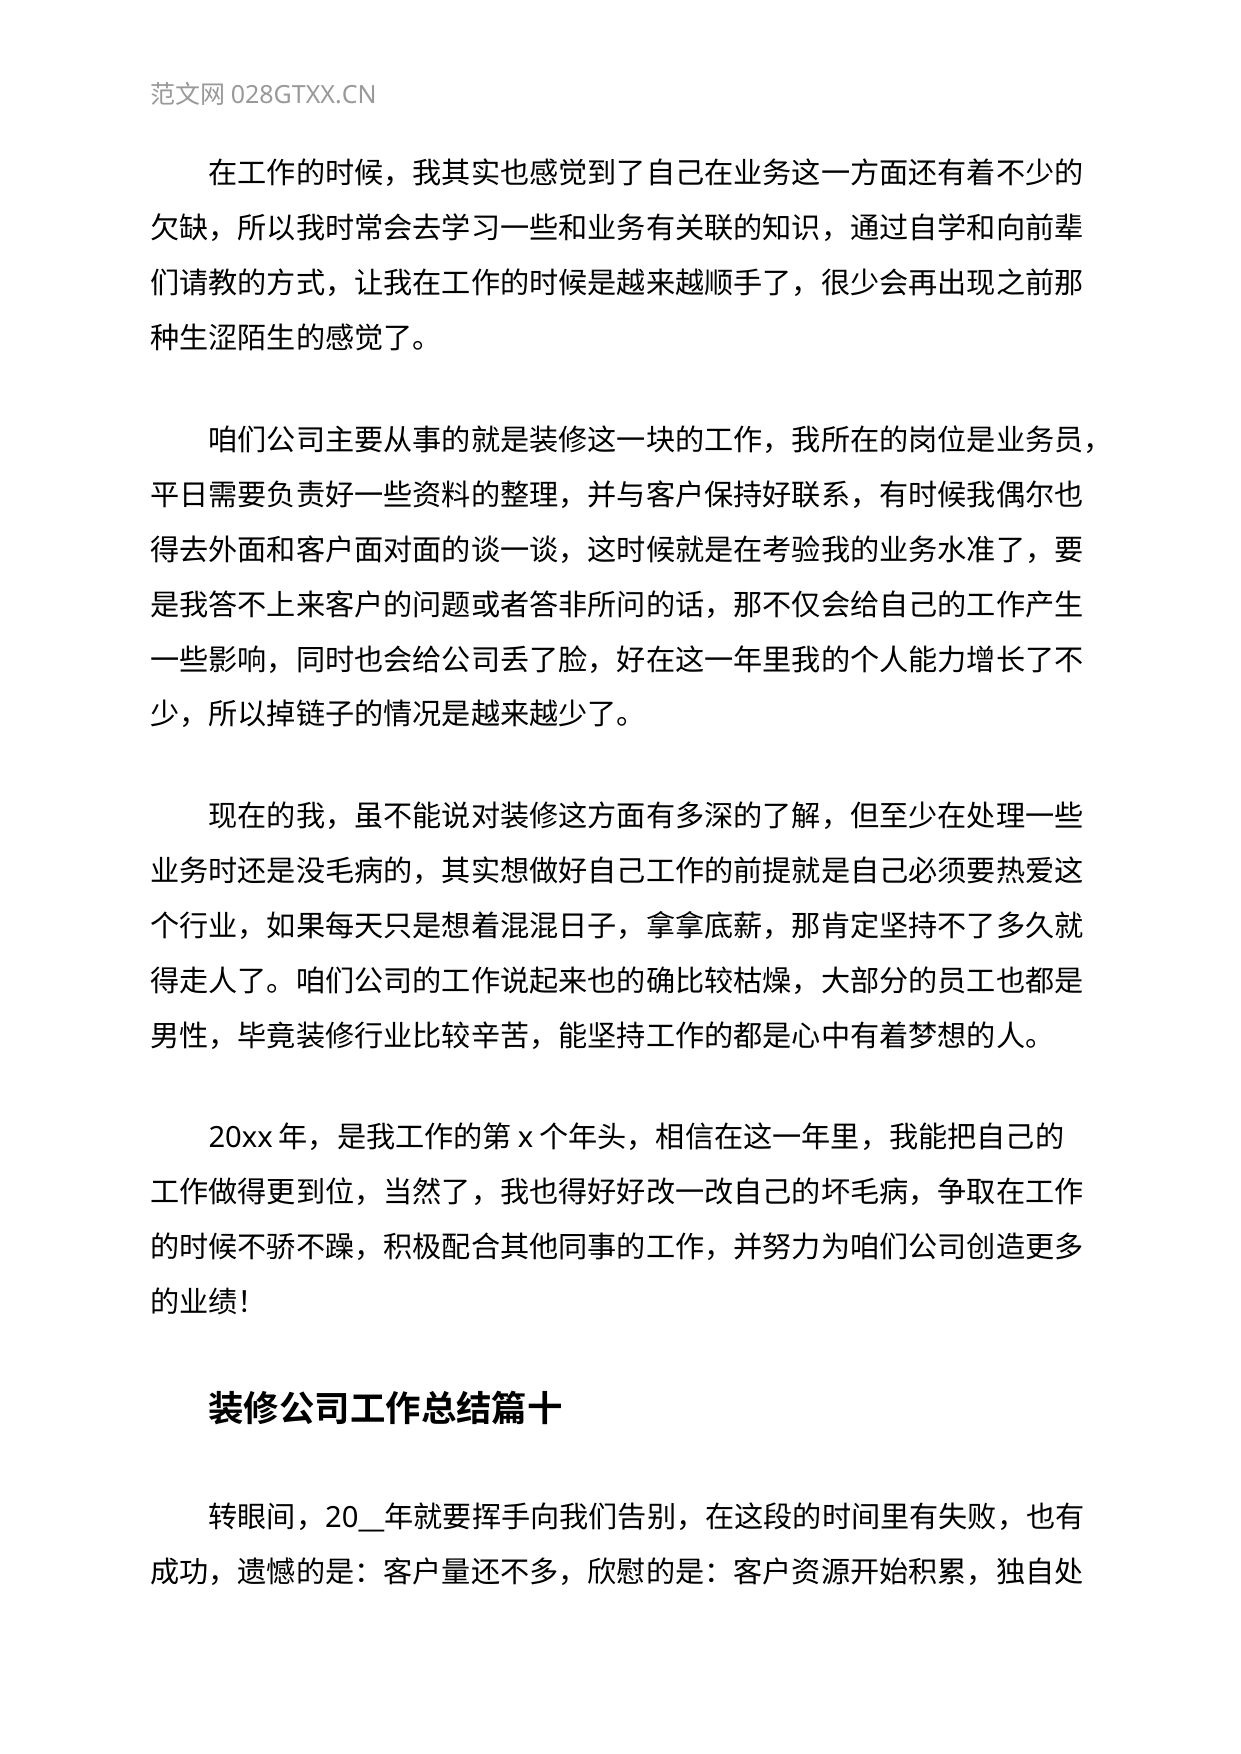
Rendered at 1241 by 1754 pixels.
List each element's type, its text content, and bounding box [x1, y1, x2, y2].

text 咱们公司主要从事的就是装修这一块的工作，我所在的岗位是业务员，平日需要负责好一些资料的整理，并与客户保持好联系，有时候我偶尔也得去外面和客户面对面的谈一谈，这时候就是在考验我的业务水准了，要是我答不上来客户的问题或者答非所问的话，那不仅会给自己的工作产生一些影响，同时也会给公司丢了脸，好在这一年里我的个人能力增长了不少，所以掉链子的情况是越来越少了。 [150, 416, 1090, 733]
text 现在的我，虽不能说对装修这方面有多深的了解，但至少在处理一些业务时还是没毛病的，其实想做好自己工作的前提就是自己必须要热爱这个行业，如果每天只是想着混混日子，拿拿底薪，那肯定坚持不了多久就得走人了。咱们公司的工作说起来也的确比较枯燥，大部分的员工也都是男性，毕竟装修行业比较辛苦，能坚持工作的都是心中有着梦想的人。 [150, 793, 1090, 1054]
text 在工作的时候，我其实也感觉到了自己在业务这一方面还有着不少的欠缺，所以我时常会去学习一些和业务有关联的知识，通过自学和向前辈们请教的方式，让我在工作的时候是越来越顺手了，很少会再出现之前那种生涩陌生的感觉了。 [150, 150, 1090, 357]
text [150, 1494, 1090, 1591]
text 装修公司工作总结篇十 [150, 1381, 1090, 1432]
text 20xx年，是我工作的第x个年头，相信在这一年里，我能把自己的工作做得更到位，当然了，我也得好好改一改自己的坏毛病，争取在工作的时候不骄不躁，积极配合其他同事的工作，并努力为咱们公司创造更多的业绩！ [150, 1114, 1090, 1321]
